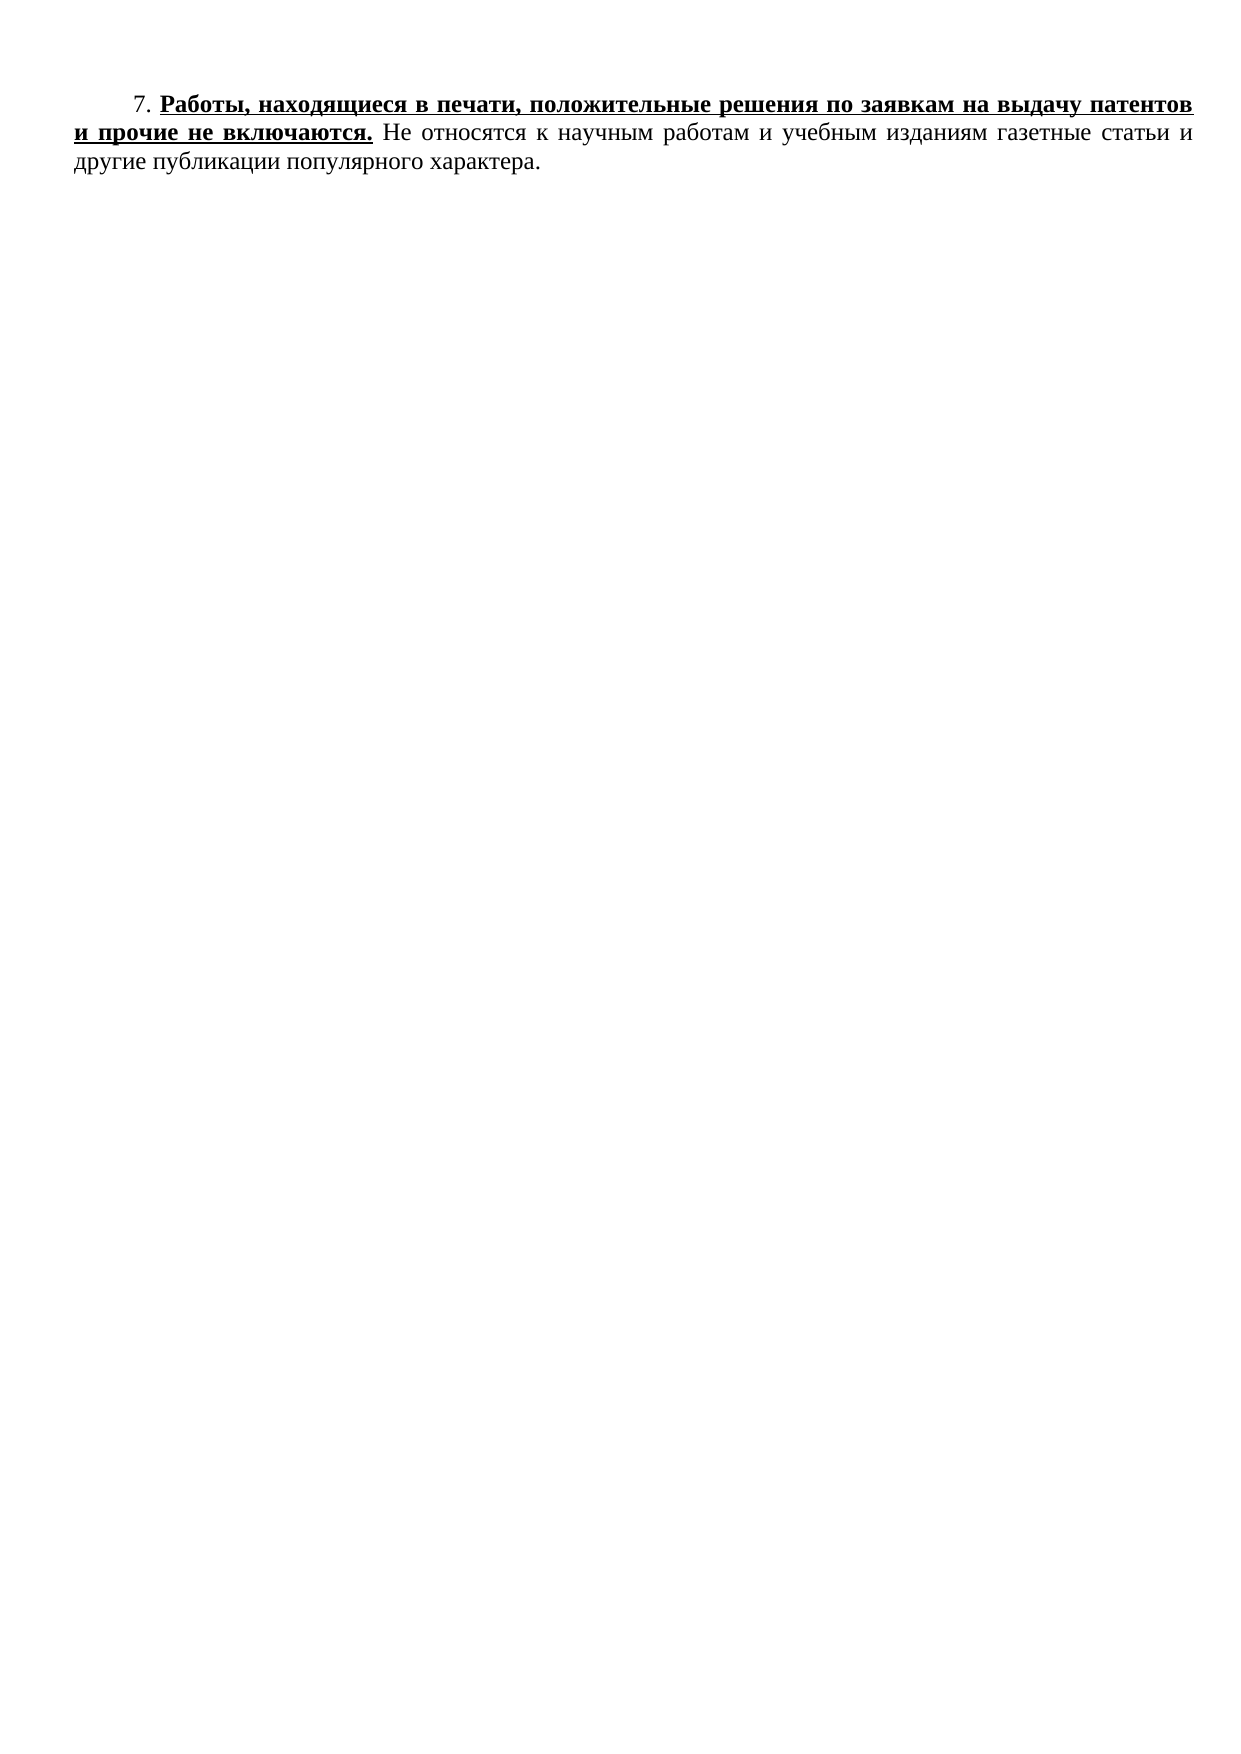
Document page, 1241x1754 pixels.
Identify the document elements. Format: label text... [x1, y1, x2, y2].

text 7. Работы, находящиеся в печати, положительные решения по заявкам на выдачу патентов и прочие не включаются. Не относятся к научным работам и учебным изданиям газетные статьи и другие публикации популярного характера. [74, 89, 1194, 175]
